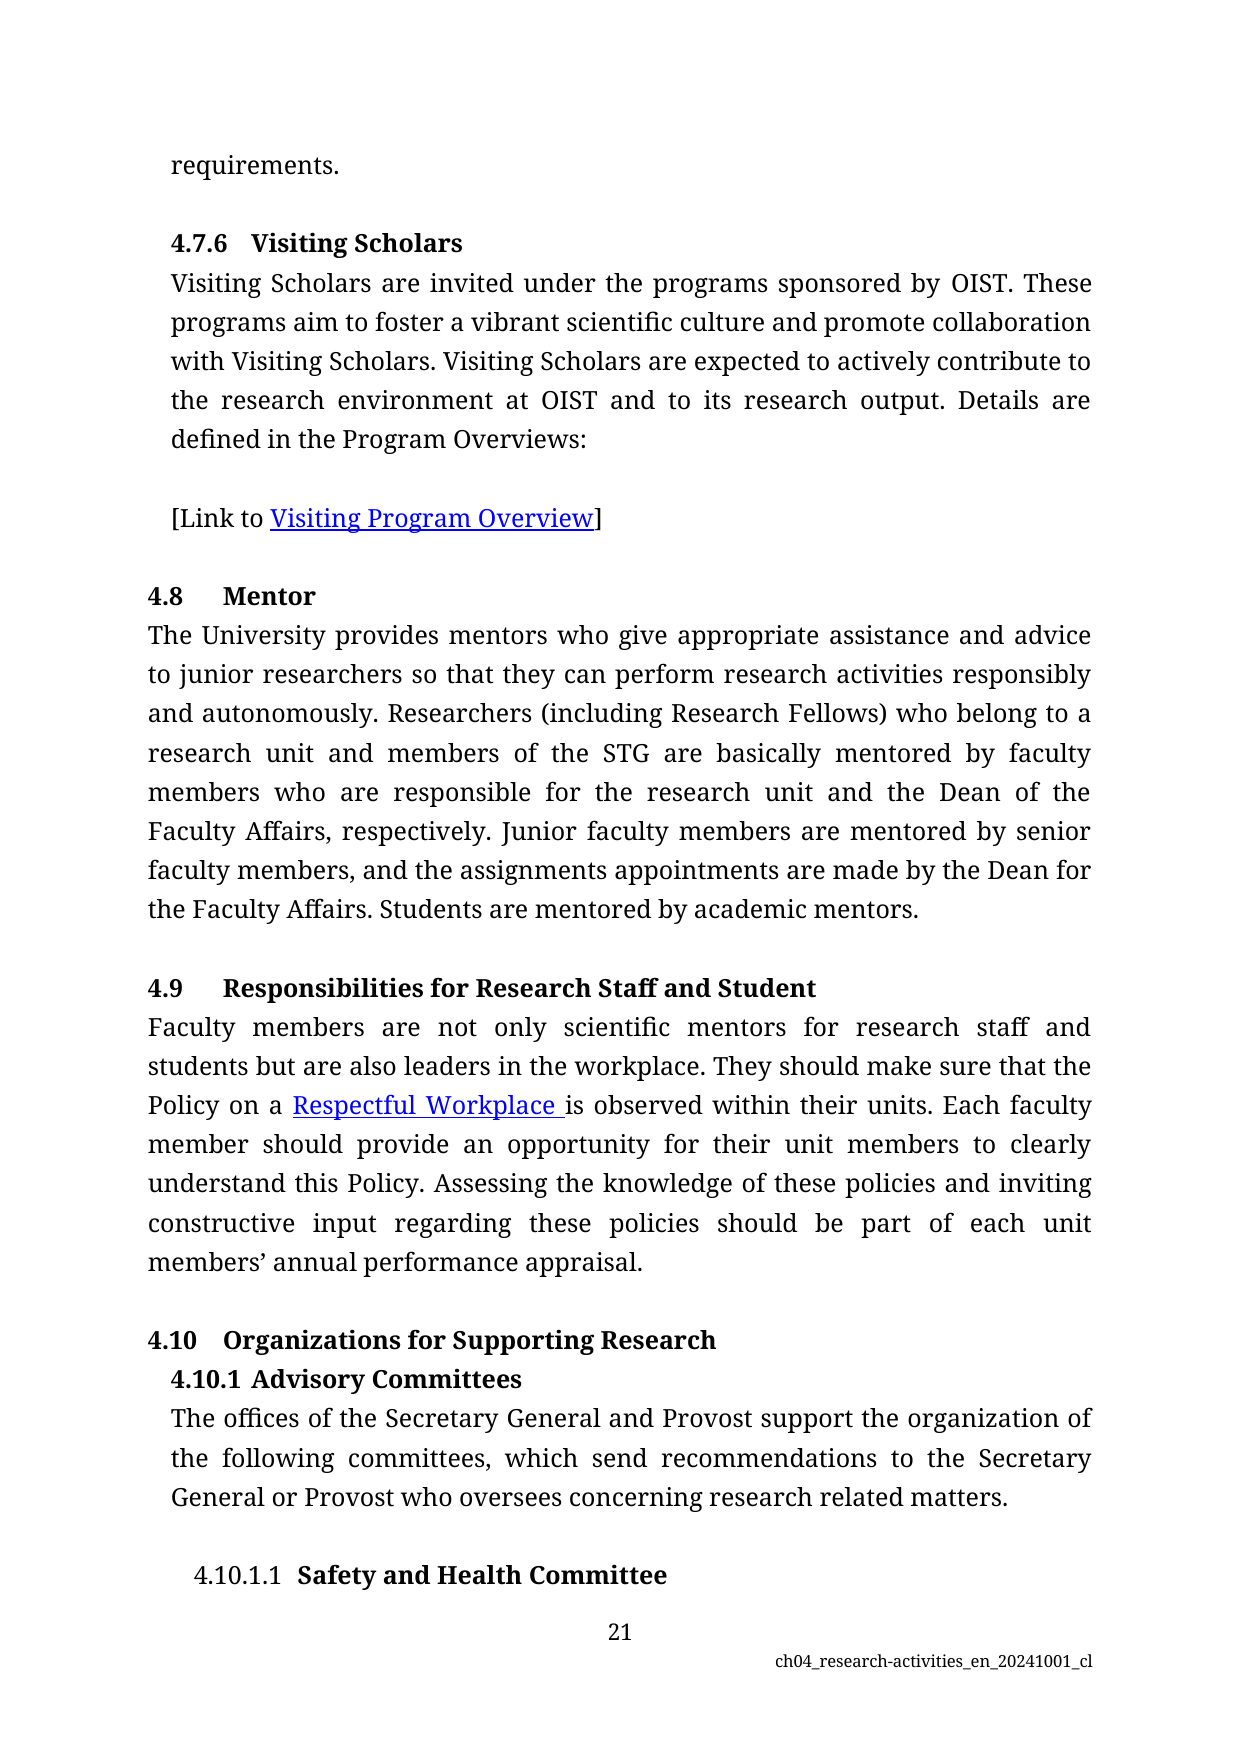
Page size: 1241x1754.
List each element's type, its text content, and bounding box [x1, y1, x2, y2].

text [171, 148, 1092, 182]
subtitle 4.8 Mentor [148, 578, 1092, 613]
text Faculty members are not only scientific mentors for research staff and students but are also leaders in the workplace. They should make sure that the Policy on a Respectful Workplace is observed within their units. Each faculty member should provide an opportunity for their unit members to clearly understand this Policy. Assessing the knowledge of these policies and inviting constructive input regarding these policies should be part of each unit members’ annual performance appraisal. [148, 1009, 1092, 1278]
subtitle 4.10 Organizations for Supporting Research [148, 1323, 1092, 1357]
text The offices of the Secretary General and Provost support the organization of the following committees, which send recommendations to the Secretary General or Provost who oversees concerning research related matters. [171, 1401, 1092, 1513]
text [Link to Visiting Program Overview] [171, 500, 1092, 534]
subtitle 4.9 Responsibilities for Research Staff and Student [148, 970, 1092, 1004]
list 4.10.1 Advisory Committees [171, 1362, 1092, 1396]
subtitle The University provides mentors who give appropriate assistance and advice to junior researchers so that they can perform research activities responsibly and autonomously. Researchers (including Research Fellows) who belong to a research unit and members of the STG are basically mentored by faculty members who are responsible for the research unit and the Dean of the Faculty Affairs, respectively. Junior faculty members are mentored by senior faculty members, and the assignments appointments are made by the Dean for the Faculty Affairs. Students are mentored by academic mentors. [148, 618, 1092, 926]
text Visiting Scholars are invited under the programs sponsored by OIST. These programs aim to foster a vibrant scientific culture and promote collaboration with Visiting Scholars. Visiting Scholars are expected to actively contribute to the research environment at OIST and to its research output. Details are defined in the Program Overviews: [171, 265, 1092, 456]
subtitle 4.10.1.1 Safety and Health Committee [193, 1558, 1092, 1592]
subtitle 4.7.6 Visiting Scholars [171, 226, 1092, 260]
